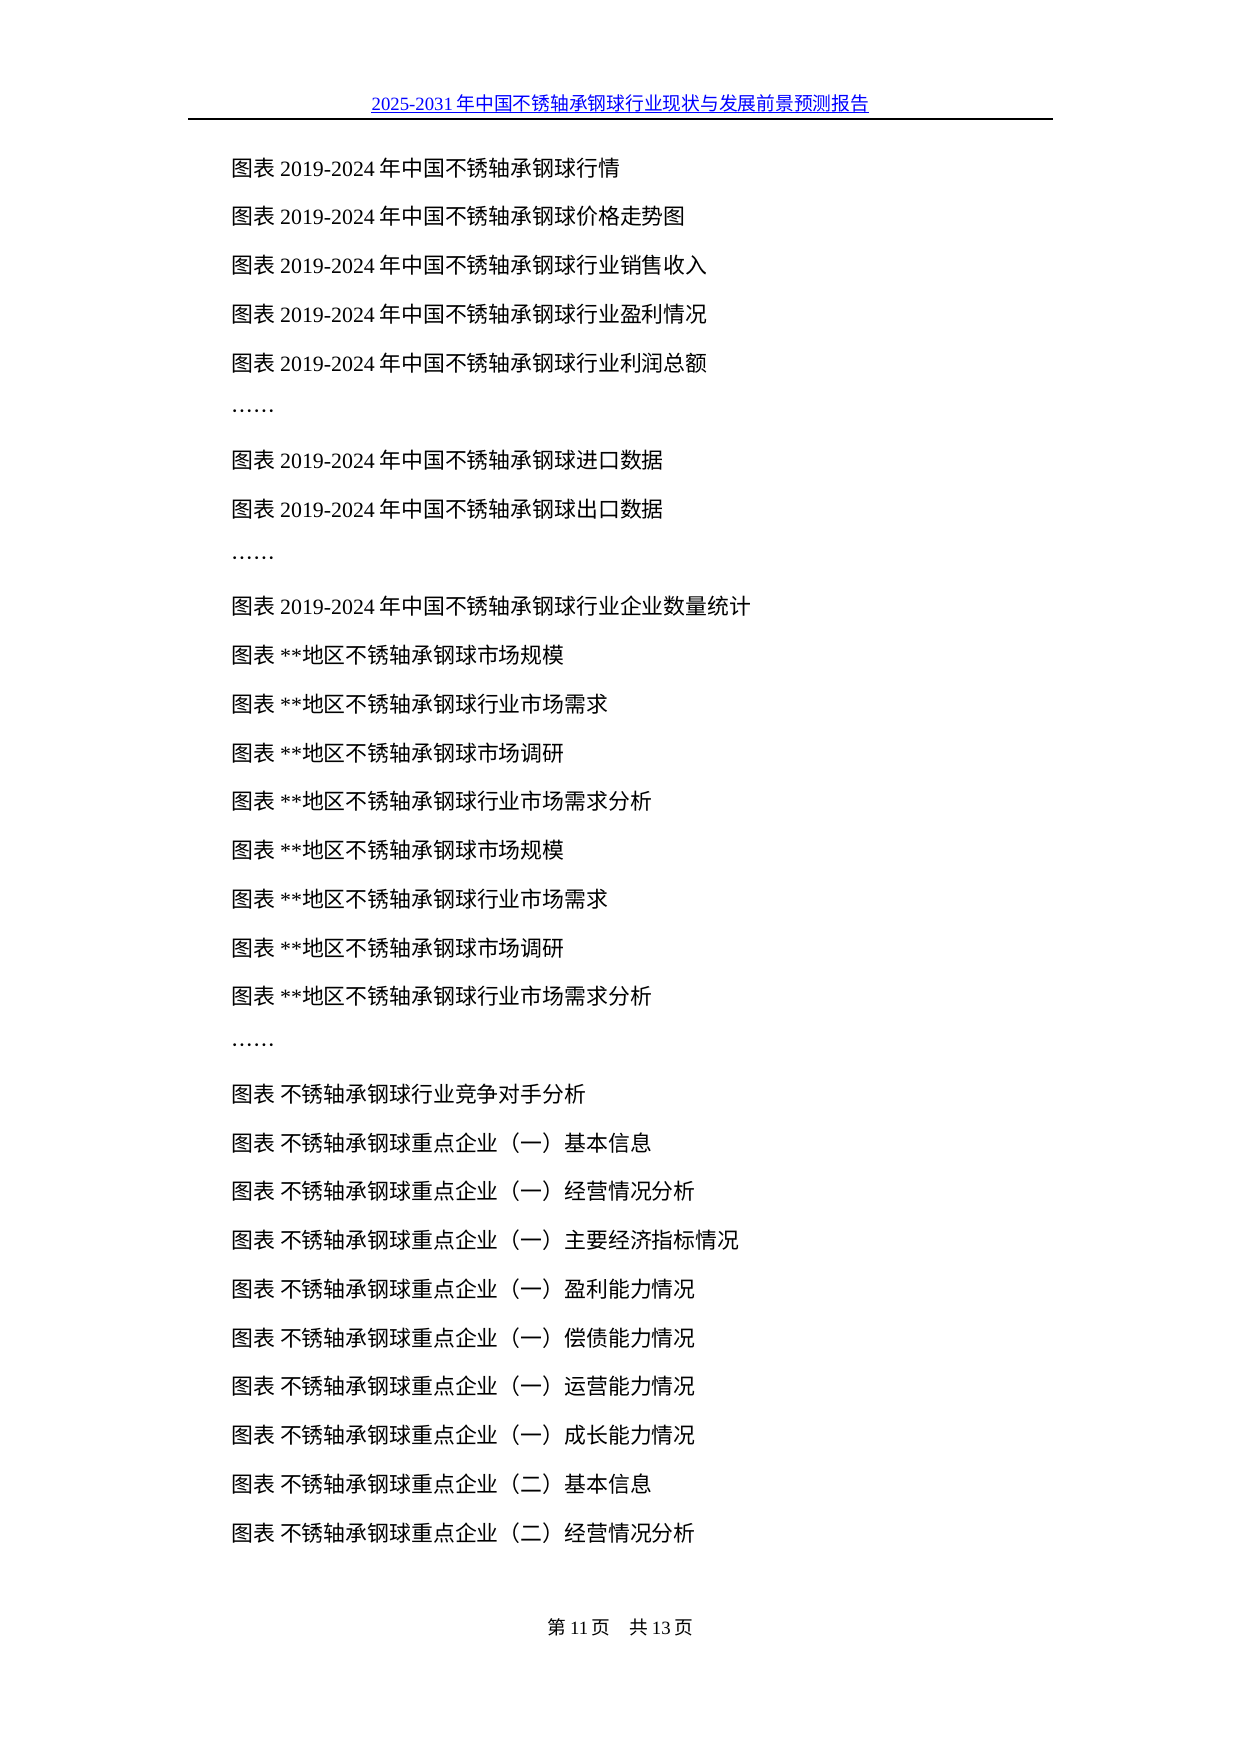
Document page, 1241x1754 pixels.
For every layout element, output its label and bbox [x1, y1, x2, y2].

text [187, 150, 1053, 1548]
